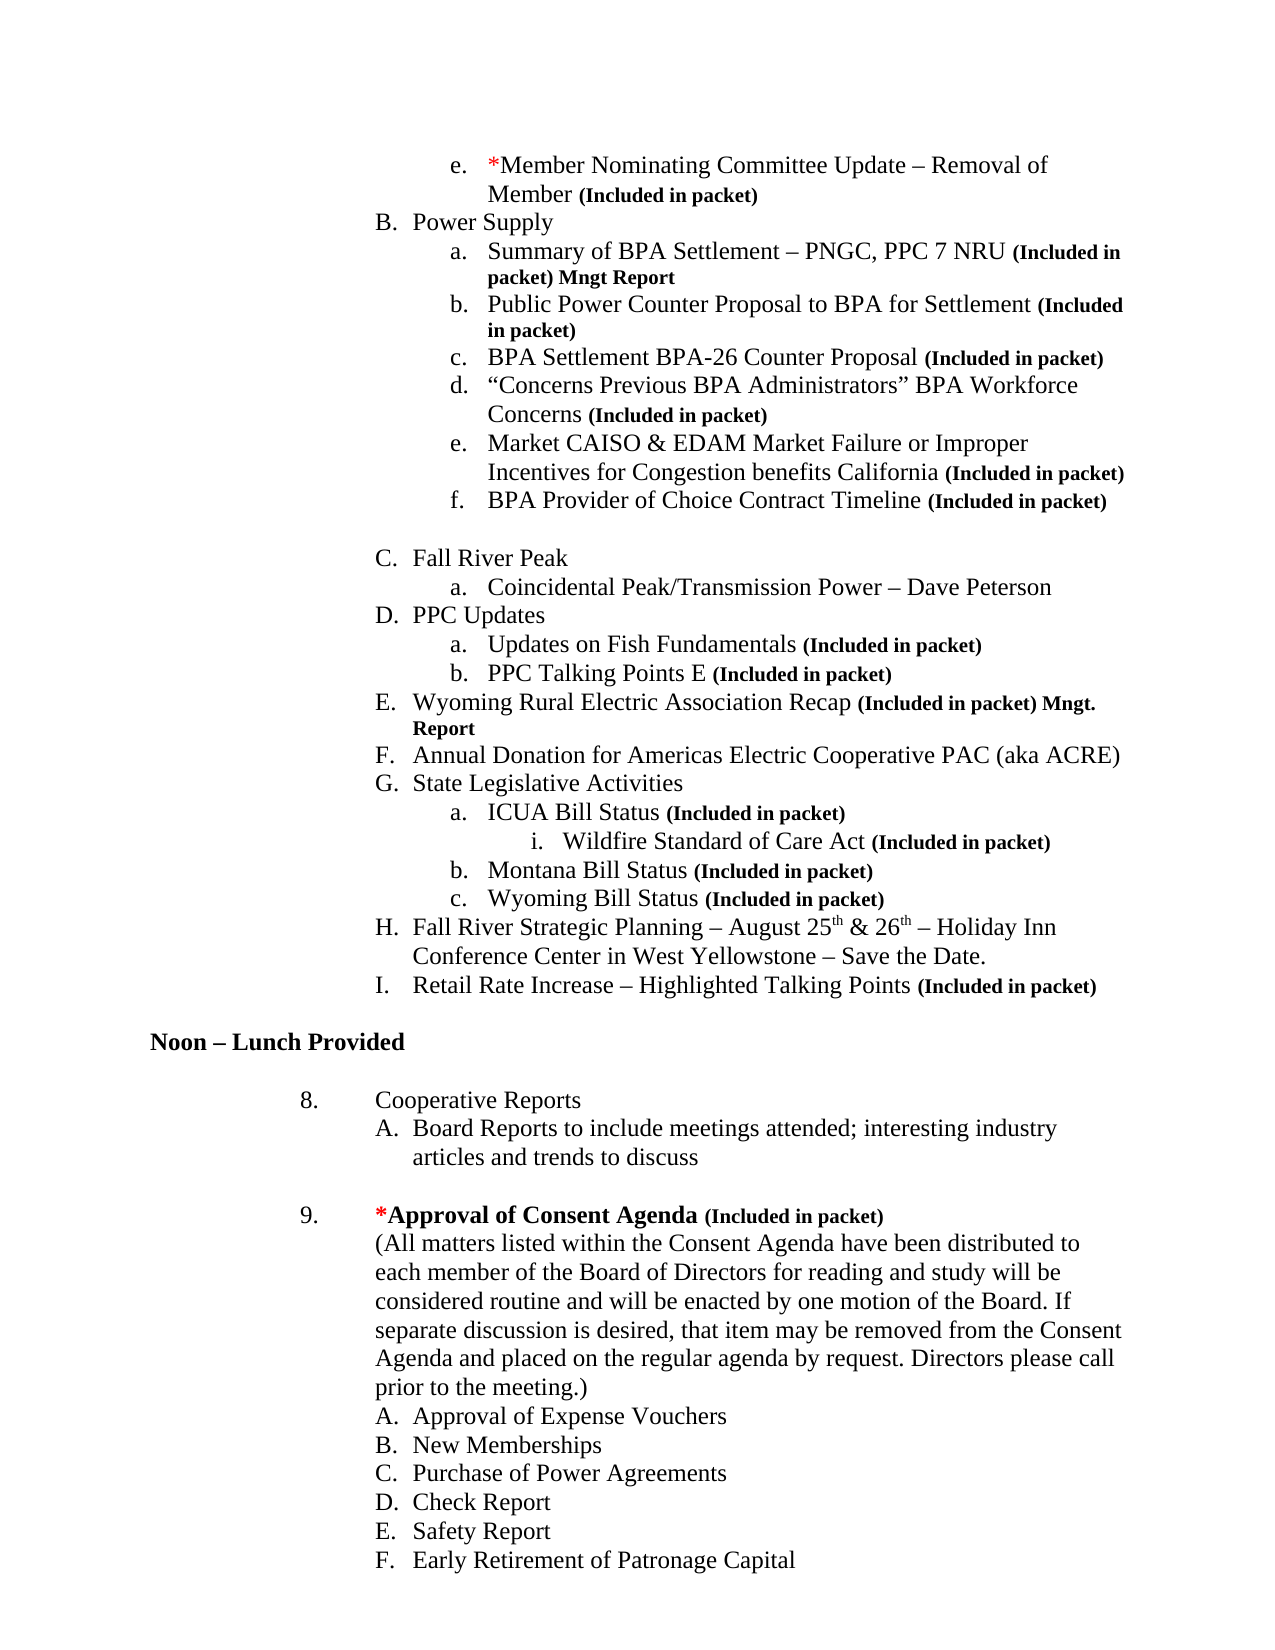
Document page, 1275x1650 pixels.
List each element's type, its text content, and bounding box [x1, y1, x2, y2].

list Power Supply [375, 207, 1125, 236]
text 9. *Approval of Consent Agenda (Included in packet) [225, 1200, 1125, 1228]
list Fall River Strategic Planning – August 25th & 26th – Holiday Inn Conference Center in West Yellowstone – Save the Date. [375, 912, 1125, 970]
list Public Power Counter Proposal to BPA for Settlement (Included in packet) [450, 289, 1125, 342]
list Wyoming Bill Status (Included in packet) [450, 883, 1125, 912]
list Montana Bill Status (Included in packet) [450, 855, 1125, 883]
list Fall River Peak [375, 543, 1125, 572]
text 8. Cooperative Reports [225, 1085, 1125, 1113]
list PPC Updates [375, 601, 1125, 629]
list State Legislative Activities [375, 768, 1125, 797]
list Board Reports to include meetings attended; interesting industry articles and trends to discuss [375, 1113, 1125, 1171]
list PPC Talking Points E (Included in packet) [450, 658, 1125, 687]
list Approval of Expense Vouchers [375, 1401, 1125, 1430]
list *Member Nominating Committee Update – Removal of Member (Included in packet) [450, 150, 1125, 207]
list Updates on Fish Fundamentals (Included in packet) [450, 629, 1125, 658]
list Safety Report [375, 1516, 1125, 1545]
list Retail Rate Increase – Highlighted Talking Points (Included in packet) [375, 970, 1125, 998]
list BPA Settlement BPA-26 Counter Proposal (Included in packet) [450, 342, 1125, 371]
text (All matters listed within the Consent Agenda have been distributed to each member of the Board of Directors for reading and study will be considered routine and will be enacted by one motion of the Board. If separate discussion is desired, that item may be removed from the Consent Agenda and placed on the regular agenda by request. Directors please call prior to the meeting.) [375, 1228, 1125, 1401]
text Noon – Lunch Provided [150, 1027, 1125, 1056]
list New Memberships [375, 1430, 1125, 1458]
list “Concerns Previous BPA Administrators” BPA Workforce Concerns (Included in packet) [450, 371, 1125, 428]
list Check Report [375, 1487, 1125, 1516]
list ICUA Bill Status (Included in packet) [450, 797, 1125, 826]
list Early Retirement of Patronage Capital [375, 1545, 1125, 1573]
list Annual Donation for Americas Electric Cooperative PAC (aka ACRE) [375, 740, 1125, 768]
list Purchase of Power Agreements [375, 1458, 1125, 1487]
list Wyoming Rural Electric Association Recap (Included in packet) Mngt. Report [375, 687, 1125, 740]
list Market CAISO & EDAM Market Failure or Improper Incentives for Congestion benefits California (Included in packet) [450, 428, 1125, 486]
list Summary of BPA Settlement – PNGC, PPC 7 NRU (Included in packet) Mngt Report [450, 236, 1125, 289]
list Coincidental Peak/Transmission Power – Dave Peterson [450, 572, 1125, 601]
list BPA Provider of Choice Contract Timeline (Included in packet) [450, 486, 1125, 514]
list Wildfire Standard of Care Act (Included in packet) [544, 826, 1125, 855]
